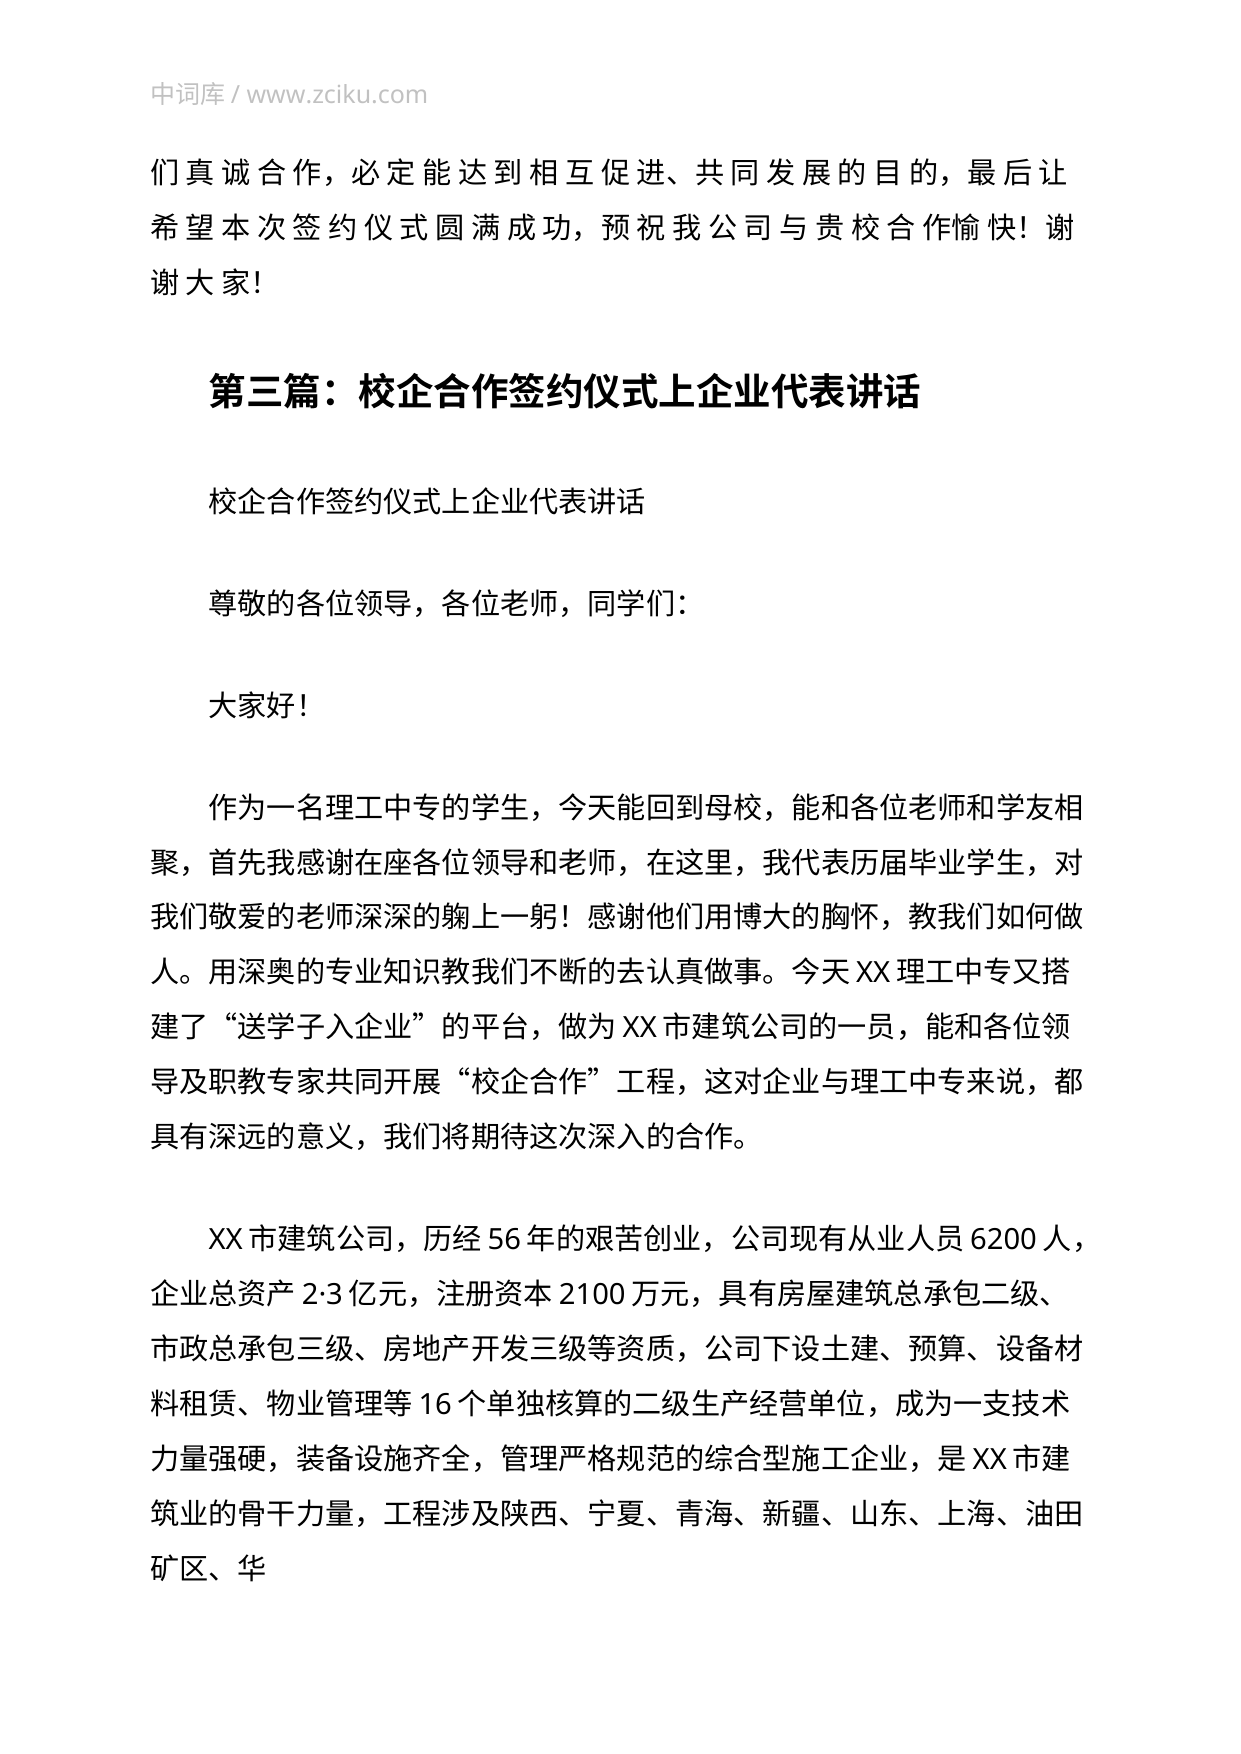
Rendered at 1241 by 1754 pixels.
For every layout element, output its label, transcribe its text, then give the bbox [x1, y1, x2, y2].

text 作为一名理工中专的学生，今天能回到母校，能和各位老师和学友相聚，首先我感谢在座各位领导和老师，在这里，我代表历届毕业学生，对我们敬爱的老师深深的躹上一躬！感谢他们用博大的胸怀，教我们如何做人。用深奥的专业知识教我们不断的去认真做事。今天XX理工中专又搭建了“送学子入企业”的平台，做为XX市建筑公司的一员，能和各位领导及职教专家共同开展“校企合作”工程，这对企业与理工中专来说，都具有深远的意义，我们将期待这次深入的合作。 [150, 784, 1090, 1156]
text XX市建筑公司，历经56年的艰苦创业，公司现有从业人员6200人，企业总资产2·3亿元，注册资本2100万元，具有房屋建筑总承包二级、市政总承包三级、房地产开发三级等资质，公司下设土建、预算、设备材料租赁、物业管理等16个单独核算的二级生产经营单位，成为一支技术力量强硬，装备设施齐全，管理严格规范的综合型施工企业，是XX市建筑业的骨干力量，工程涉及陕西、宁夏、青海、新疆、山东、上海、油田矿区、华 [150, 1216, 1090, 1588]
text 大家好！ [150, 682, 1090, 725]
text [150, 150, 1090, 302]
text 第三篇：校企合作签约仪式上企业代表讲话 [150, 362, 1090, 416]
text 尊敬的各位领导，各位老师，同学们： [150, 581, 1090, 623]
text 校企合作签约仪式上企业代表讲话 [150, 479, 1090, 521]
